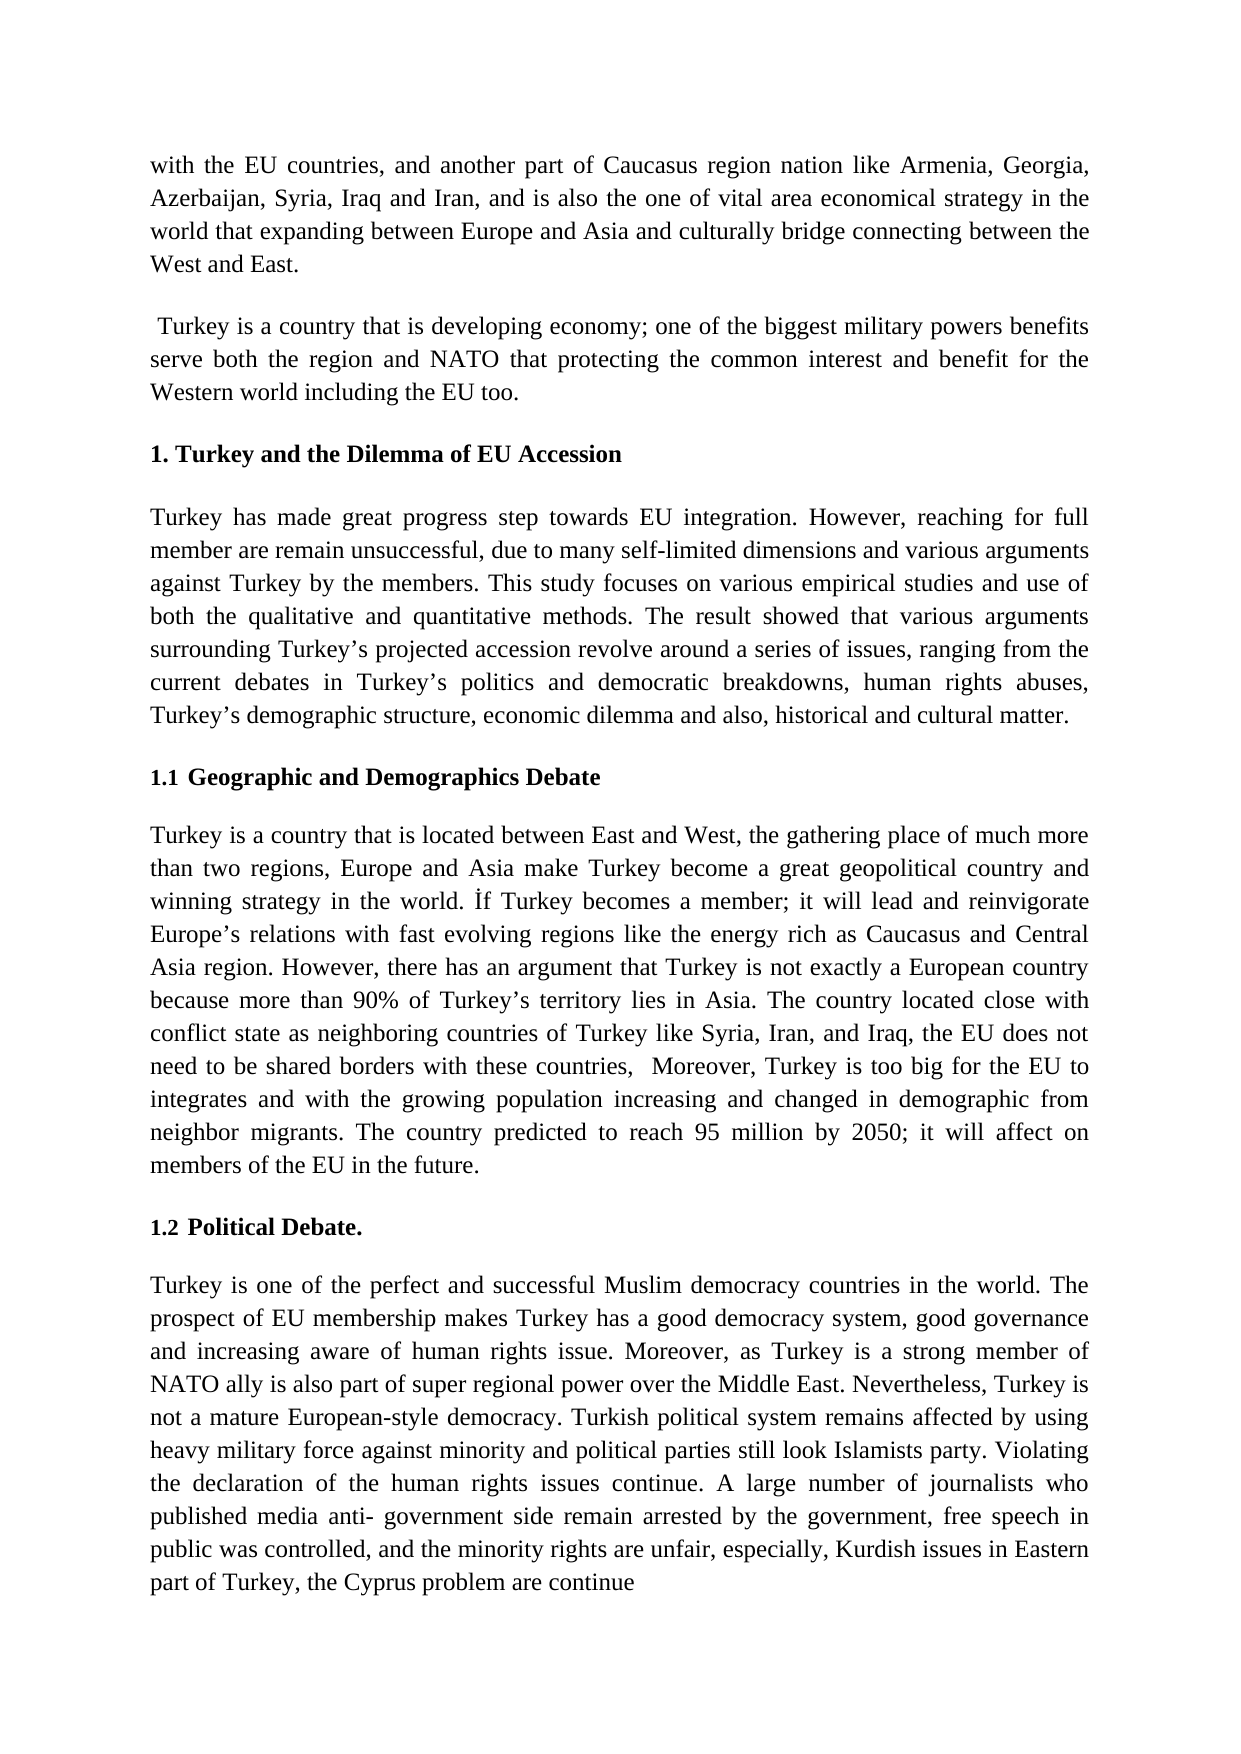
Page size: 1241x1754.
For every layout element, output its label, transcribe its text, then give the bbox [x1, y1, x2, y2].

text Turkey is one of the perfect and successful Muslim democracy countries in the world. The prospect of EU membership makes Turkey has a good democracy system, good governance and increasing aware of human rights issue. Moreover, as Turkey is a strong member of NATO ally is also part of super regional power over the Middle East. Nevertheless, Turkey is not a mature European-style democracy. Turkish political system remains affected by using heavy military force against minority and political parties still look Islamists party. Violating the declaration of the human rights issues continue. A large number of journalists who published media anti- government side remain arrested by the government, free speech in public was controlled, and the minority rights are unfair, especially, Kurdish issues in Eastern part of Turkey, the Cyprus problem are continue [150, 1270, 1090, 1596]
text Turkey has made great progress step towards EU integration. However, reaching for full member are remain unsuccessful, due to many self-limited dimensions and various arguments against Turkey by the members. This study focuses on various empirical studies and use of both the qualitative and quantitative methods. The result showed that various arguments surrounding Turkey’s projected accession revolve around a series of issues, ranging from the current debates in Turkey’s politics and democratic breakdowns, human rights abuses, Turkey’s demographic structure, economic dilemma and also, historical and cultural matter. [150, 502, 1090, 728]
text Turkey is a country that is located between East and West, the gathering place of much more than two regions, Europe and Asia make Turkey become a great geopolitical country and winning strategy in the world. İf Turkey becomes a member; it will lead and reinvigorate Europe’s relations with fast evolving regions like the energy rich as Caucasus and Central Asia region. However, there has an argument that Turkey is not exactly a European country because more than 90% of Turkey’s territory lies in Asia. The country located close with conflict state as neighboring countries of Turkey like Syria, Iran, and Iraq, the EU does not need to be shared borders with these countries, Moreover, Turkey is too big for the EU to integrates and with the growing population increasing and changed in demographic from neighbor migrants. The country predicted to reach 95 million by 2050; it will affect on members of the EU in the future. [150, 820, 1090, 1179]
list Geographic and Demographics Debate [150, 762, 1090, 791]
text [150, 150, 1090, 278]
text 1. Turkey and the Dilemma of EU Accession [150, 439, 1090, 468]
list Political Debate. [150, 1212, 1090, 1241]
text Turkey is a country that is developing economy; one of the biggest military powers benefits serve both the region and NATO that protecting the common interest and benefit for the Western world including the EU too. [150, 311, 1090, 406]
